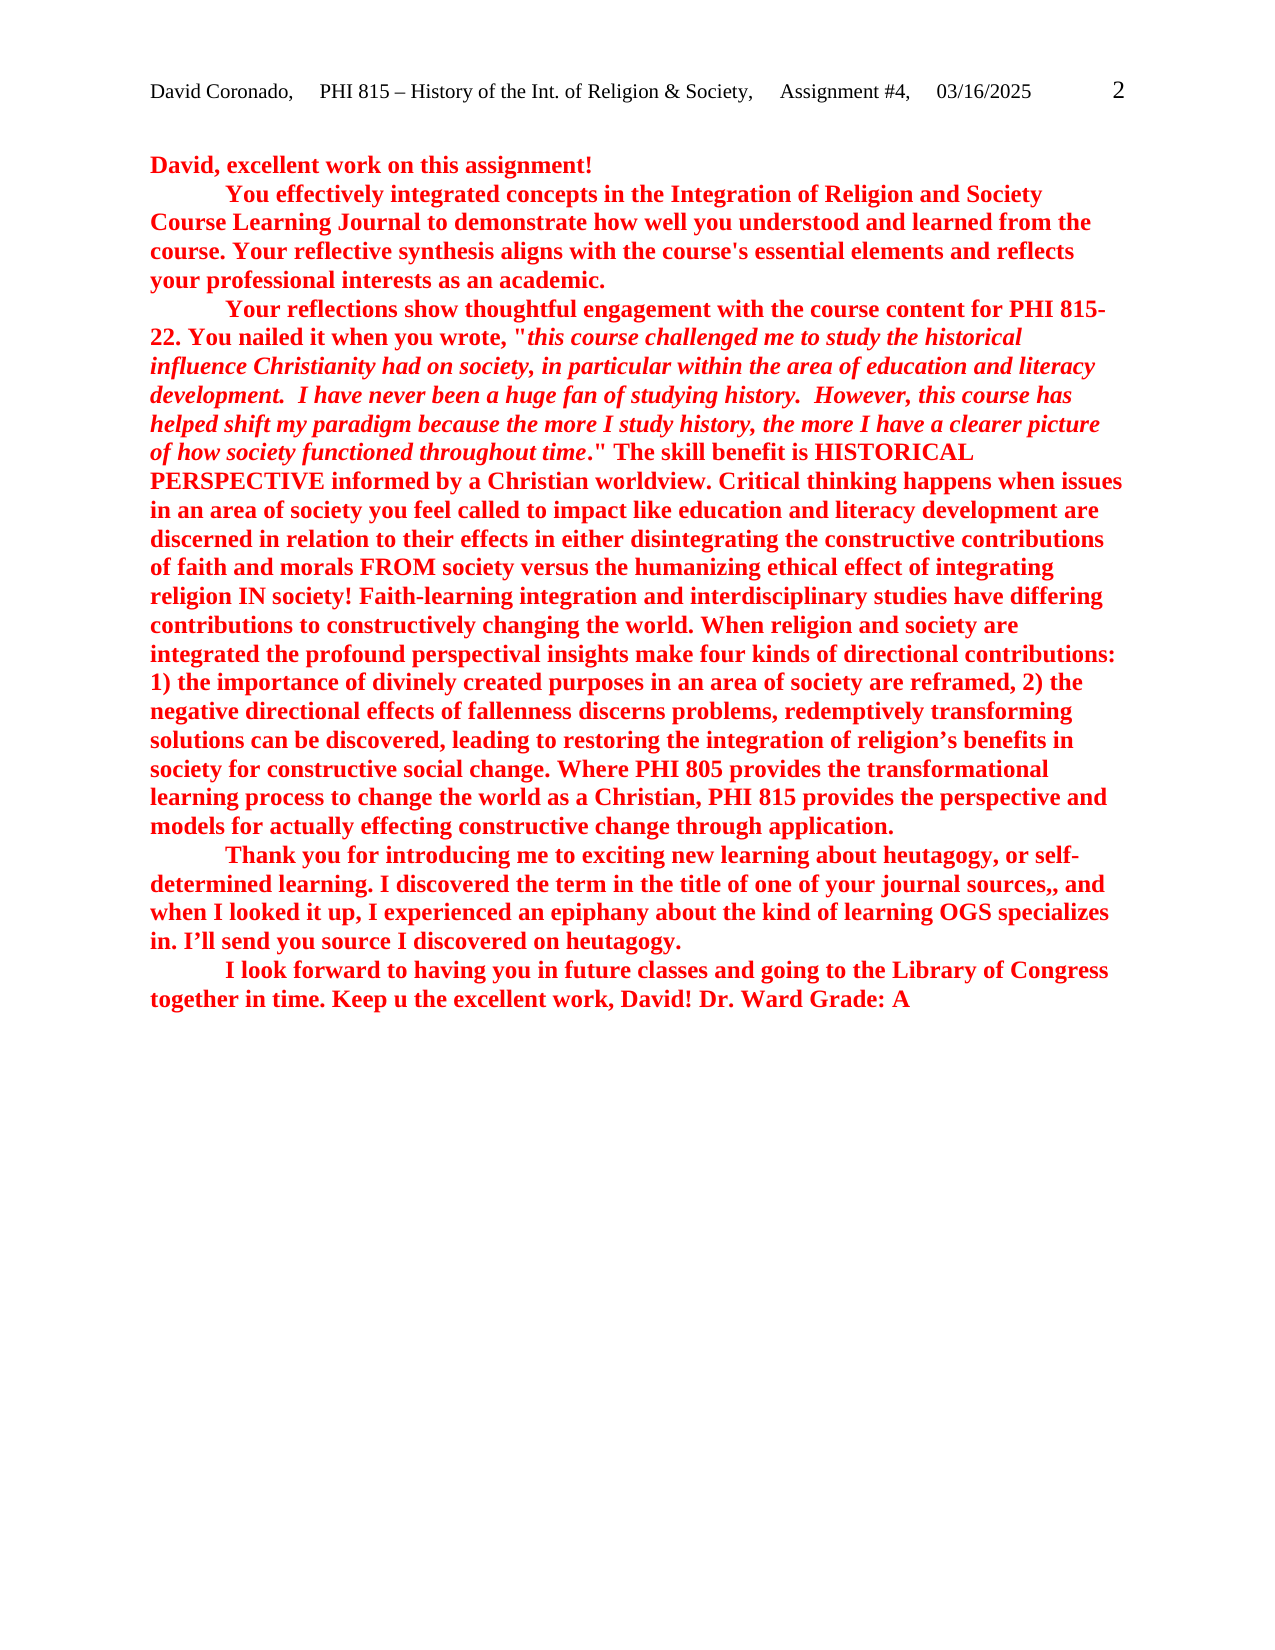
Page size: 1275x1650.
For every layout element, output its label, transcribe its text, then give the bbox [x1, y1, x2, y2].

text I look forward to having you in future classes and going to the Library of Congress together in time. Keep u the excellent work, David! Dr. Ward Grade: A [150, 955, 1125, 1012]
text Thank you for introducing me to exciting new learning about heutagogy, or self-determined learning. I discovered the term in the title of one of your journal sources,, and when I looked it up, I experienced an epiphany about the kind of learning OGS specializes in. I’ll send you source I discovered on heutagogy. [150, 840, 1125, 955]
text David, excellent work on this assignment! [150, 150, 1125, 179]
text Your reflections show thoughtful engagement with the course content for PHI 815-22. You nailed it when you wrote, "this course challenged me to study the historical influence Christianity had on society, in particular within the area of education and literacy development. I have never been a huge fan of studying history. However, this course has helped shift my paradigm because the more I study history, the more I have a clearer picture of how society functioned throughout time." The skill benefit is HISTORICAL PERSPECTIVE informed by a Christian worldview. Critical thinking happens when issues in an area of society you feel called to impact like education and literacy development are discerned in relation to their effects in either disintegrating the constructive contributions of faith and morals FROM society versus the humanizing ethical effect of integrating religion IN society! Faith-learning integration and interdisciplinary studies have differing contributions to constructively changing the world. When religion and society are integrated the profound perspectival insights make four kinds of directional contributions: 1) the importance of divinely created purposes in an area of society are reframed, 2) the negative directional effects of fallenness discerns problems, redemptively transforming solutions can be discovered, leading to restoring the integration of religion’s benefits in society for constructive social change. Where PHI 805 provides the transformational learning process to change the world as a Christian, PHI 815 provides the perspective and models for actually effecting constructive change through application. [150, 294, 1125, 840]
text You effectively integrated concepts in the Integration of Religion and Society Course Learning Journal to demonstrate how well you understood and learned from the course. Your reflective synthesis aligns with the course's essential elements and reflects your professional interests as an academic. [150, 179, 1125, 294]
